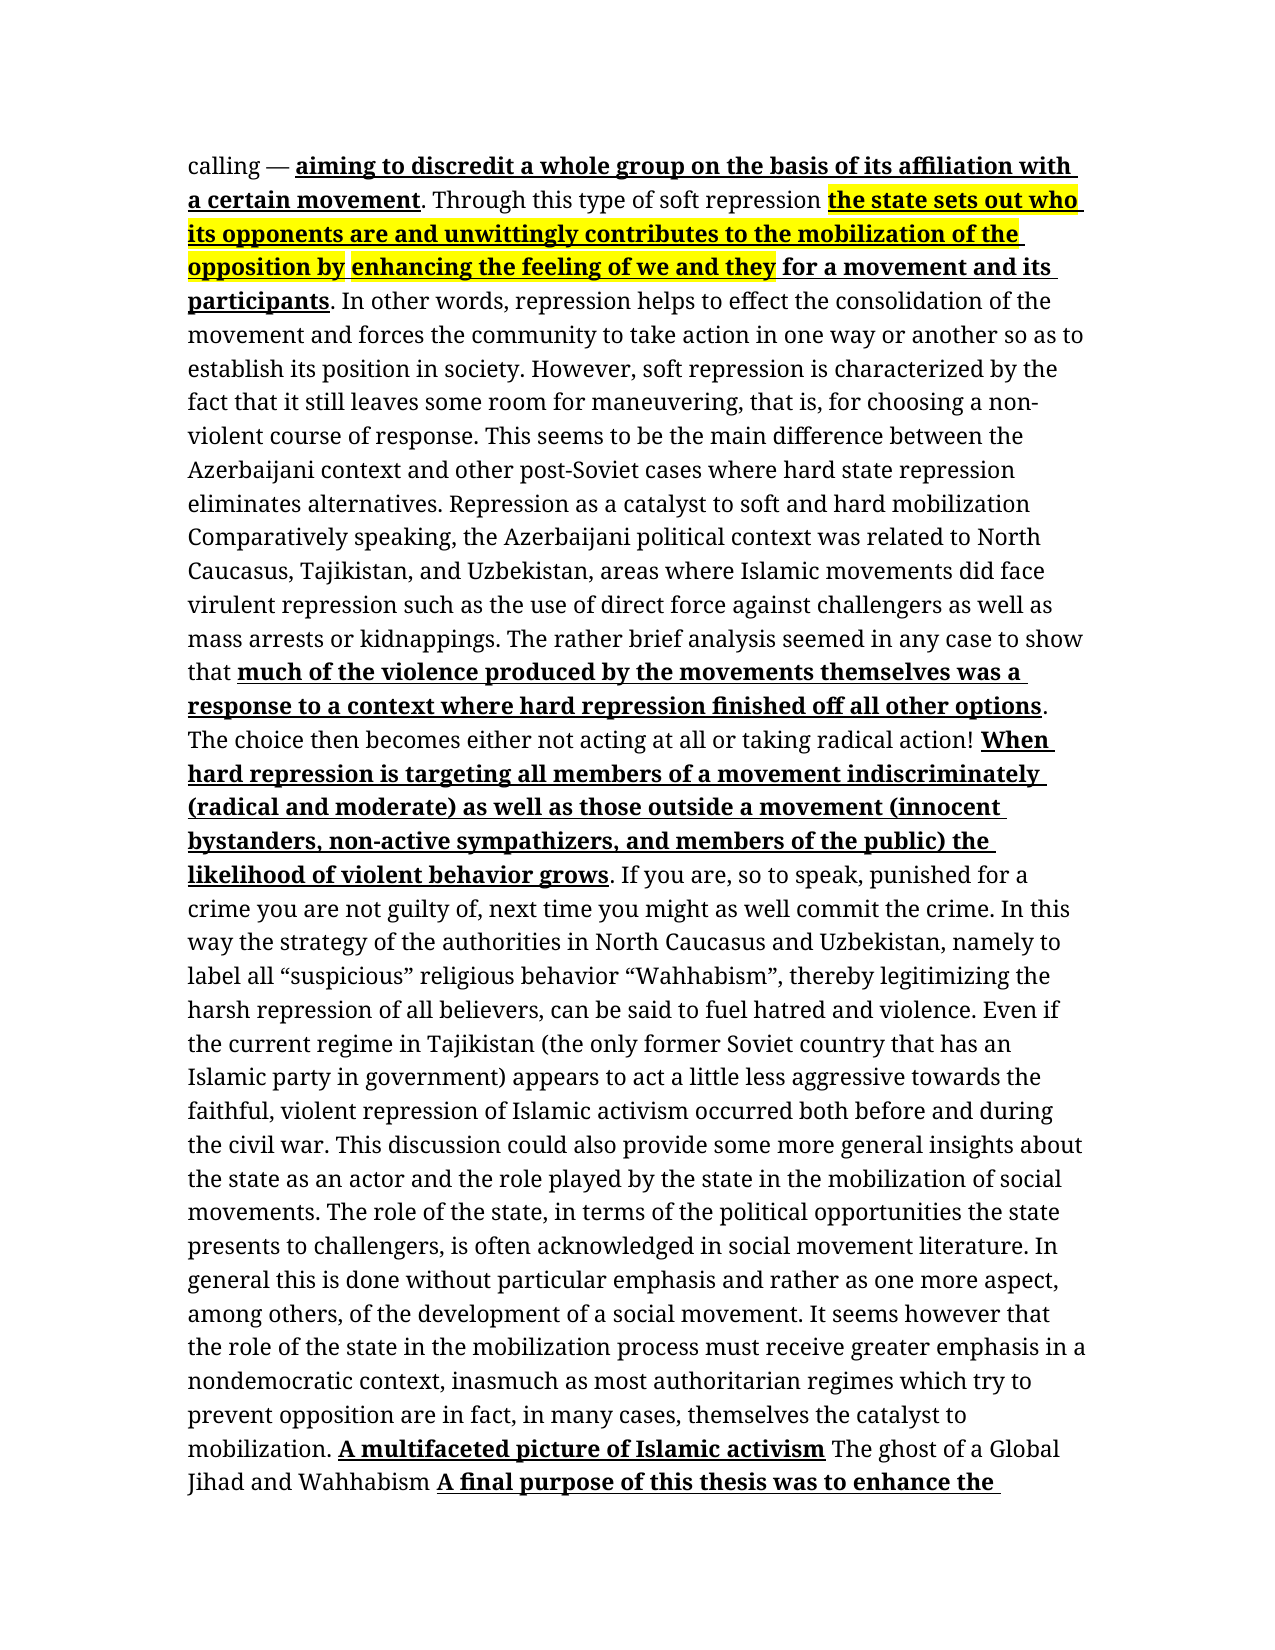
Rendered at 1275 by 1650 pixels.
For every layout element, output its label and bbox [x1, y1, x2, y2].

text [187, 150, 1087, 1497]
